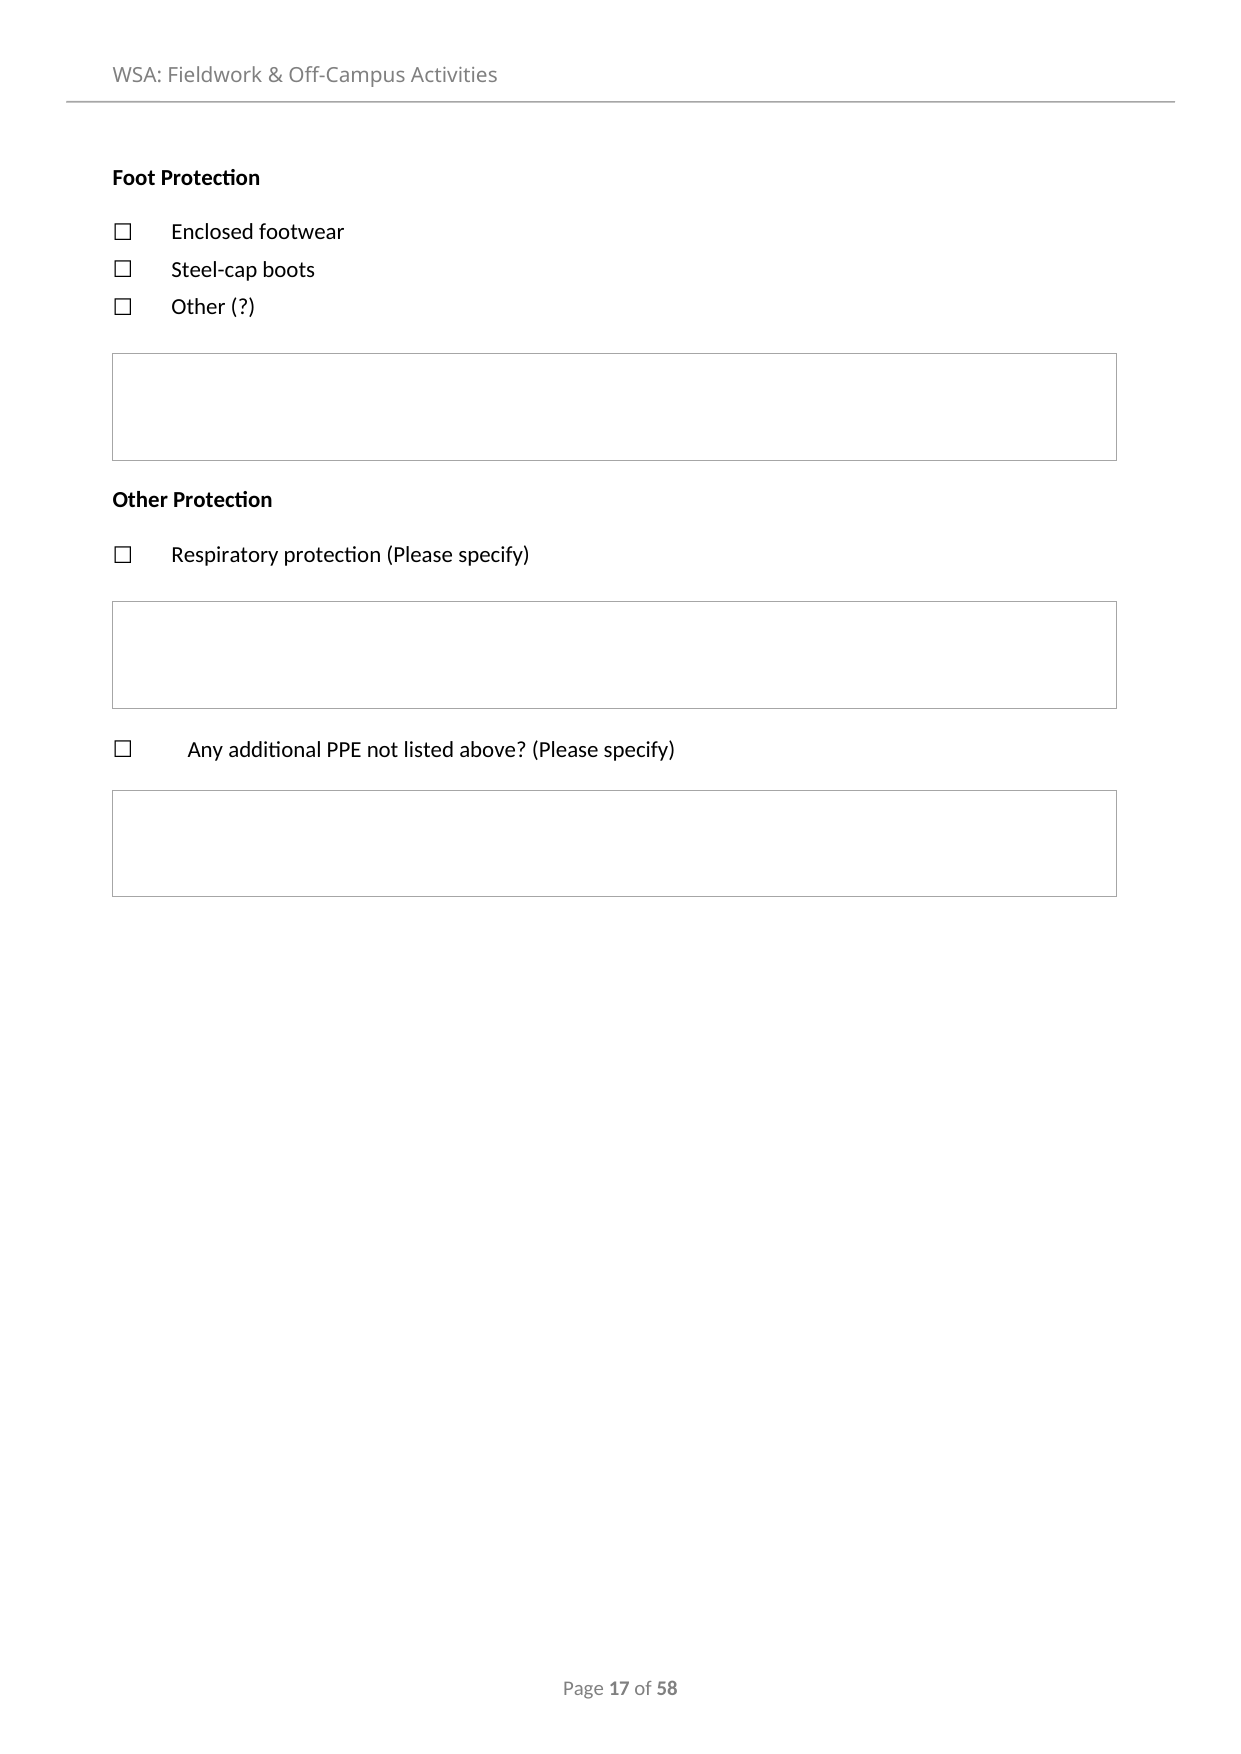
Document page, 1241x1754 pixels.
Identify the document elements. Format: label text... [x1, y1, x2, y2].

table_header [113, 354, 1116, 459]
table_header [113, 602, 1116, 707]
text Any additional PPE not listed above? (Please specify) [112, 733, 1128, 765]
text Other (?) [112, 291, 1128, 322]
text Respiratory protection (Please specify) [112, 539, 1128, 570]
table_header [113, 791, 1116, 896]
text Enclosed footwear [112, 216, 1128, 247]
text Foot Protection [112, 163, 1128, 191]
text Other Protection [112, 486, 1128, 514]
text Steel-cap boots [112, 253, 1128, 284]
